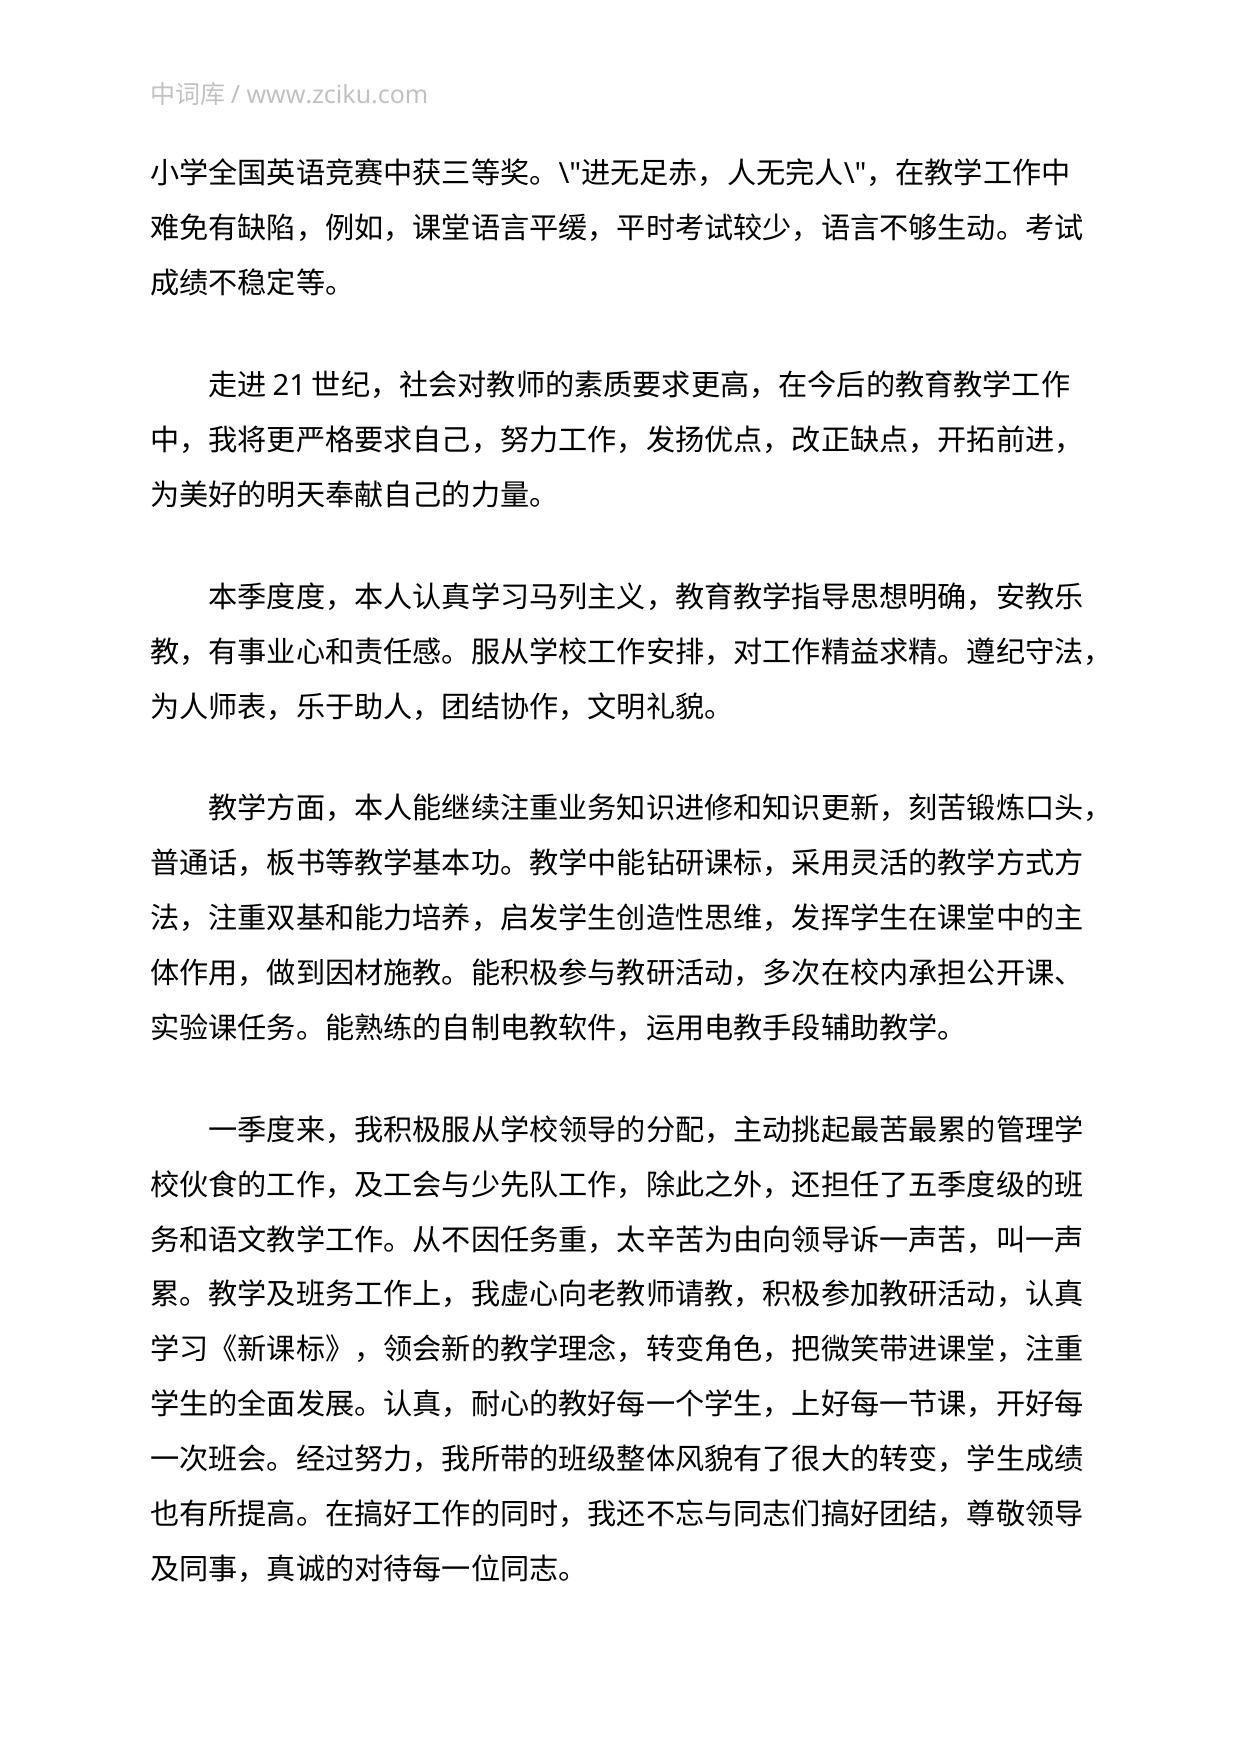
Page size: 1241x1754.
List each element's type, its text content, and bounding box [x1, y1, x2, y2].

text 一季度来，我积极服从学校领导的分配，主动挑起最苦最累的管理学校伙食的工作，及工会与少先队工作，除此之外，还担任了五季度级的班务和语文教学工作。从不因任务重，太辛苦为由向领导诉一声苦，叫一声累。教学及班务工作上，我虚心向老教师请教，积极参加教研活动，认真学习《新课标》，领会新的教学理念，转变角色，把微笑带进课堂，注重学生的全面发展。认真，耐心的教好每一个学生，上好每一节课，开好每一次班会。经过努力，我所带的班级整体风貌有了很大的转变，学生成绩也有所提高。在搞好工作的同时，我还不忘与同志们搞好团结，尊敬领导及同事，真诚的对待每一位同志。 [150, 1106, 1090, 1588]
text 本季度度，本人认真学习马列主义，教育教学指导思想明确，安教乐教，有事业心和责任感。服从学校工作安排，对工作精益求精。遵纪守法，为人师表，乐于助人，团结协作，文明礼貌。 [150, 573, 1090, 725]
text 教学方面，本人能继续注重业务知识进修和知识更新，刻苦锻炼口头，普通话，板书等教学基本功。教学中能钻研课标，采用灵活的教学方式方法，注重双基和能力培养，启发学生创造性思维，发挥学生在课堂中的主体作用，做到因材施教。能积极参与教研活动，多次在校内承担公开课、实验课任务。能熟练的自制电教软件，运用电教手段辅助教学。 [150, 785, 1090, 1047]
text 走进21世纪，社会对教师的素质要求更高，在今后的教育教学工作中，我将更严格要求自己，努力工作，发扬优点，改正缺点，开拓前进，为美好的明天奉献自己的力量。 [150, 362, 1090, 514]
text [150, 150, 1090, 302]
